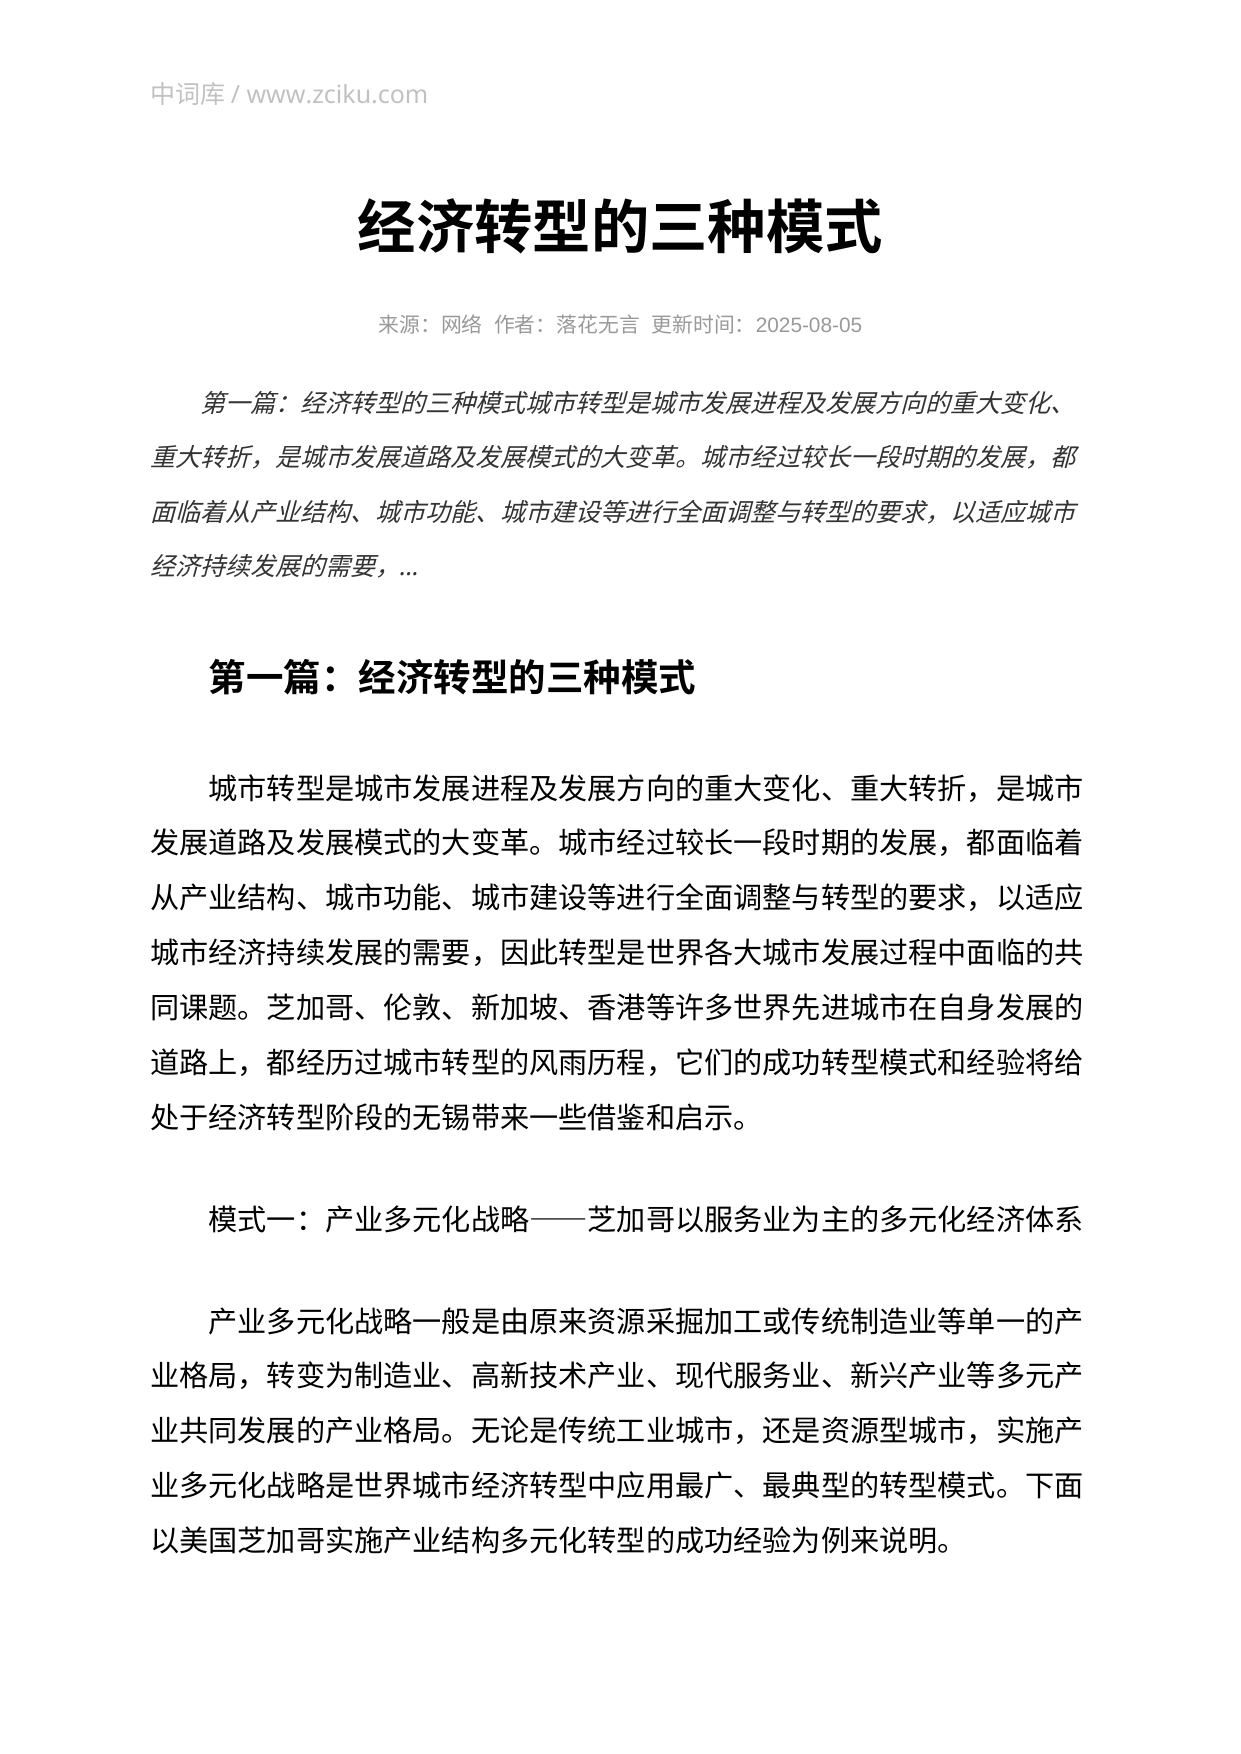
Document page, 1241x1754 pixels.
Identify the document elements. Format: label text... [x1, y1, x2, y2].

text 产业多元化战略一般是由原来资源采掘加工或传统制造业等单一的产业格局，转变为制造业、高新技术产业、现代服务业、新兴产业等多元产业共同发展的产业格局。无论是传统工业城市，还是资源型城市，实施产业多元化战略是世界城市经济转型中应用最广、最典型的转型模式。下面以美国芝加哥实施产业结构多元化转型的成功经验为例来说明。 [150, 1298, 1090, 1560]
text 来源：网络 作者：落花无言 更新时间：2025-08-05 [150, 313, 1090, 337]
text 城市转型是城市发展进程及发展方向的重大变化、重大转折，是城市发展道路及发展模式的大变革。城市经过较长一段时期的发展，都面临着从产业结构、城市功能、城市建设等进行全面调整与转型的要求，以适应城市经济持续发展的需要，因此转型是世界各大城市发展过程中面临的共同课题。芝加哥、伦敦、新加坡、香港等许多世界先进城市在自身发展的道路上，都经历过城市转型的风雨历程，它们的成功转型模式和经验将给处于经济转型阶段的无锡带来一些借鉴和启示。 [150, 765, 1090, 1137]
text 第一篇：经济转型的三种模式城市转型是城市发展进程及发展方向的重大变化、重大转折，是城市发展道路及发展模式的大变革。城市经过较长一段时期的发展，都面临着从产业结构、城市功能、城市建设等进行全面调整与转型的要求，以适应城市经济持续发展的需要，... [150, 383, 1090, 583]
text 模式一：产业多元化战略――芝加哥以服务业为主的多元化经济体系 [150, 1196, 1090, 1239]
text 第一篇：经济转型的三种模式 [150, 648, 1090, 702]
subtitle 经济转型的三种模式 [150, 181, 1090, 266]
